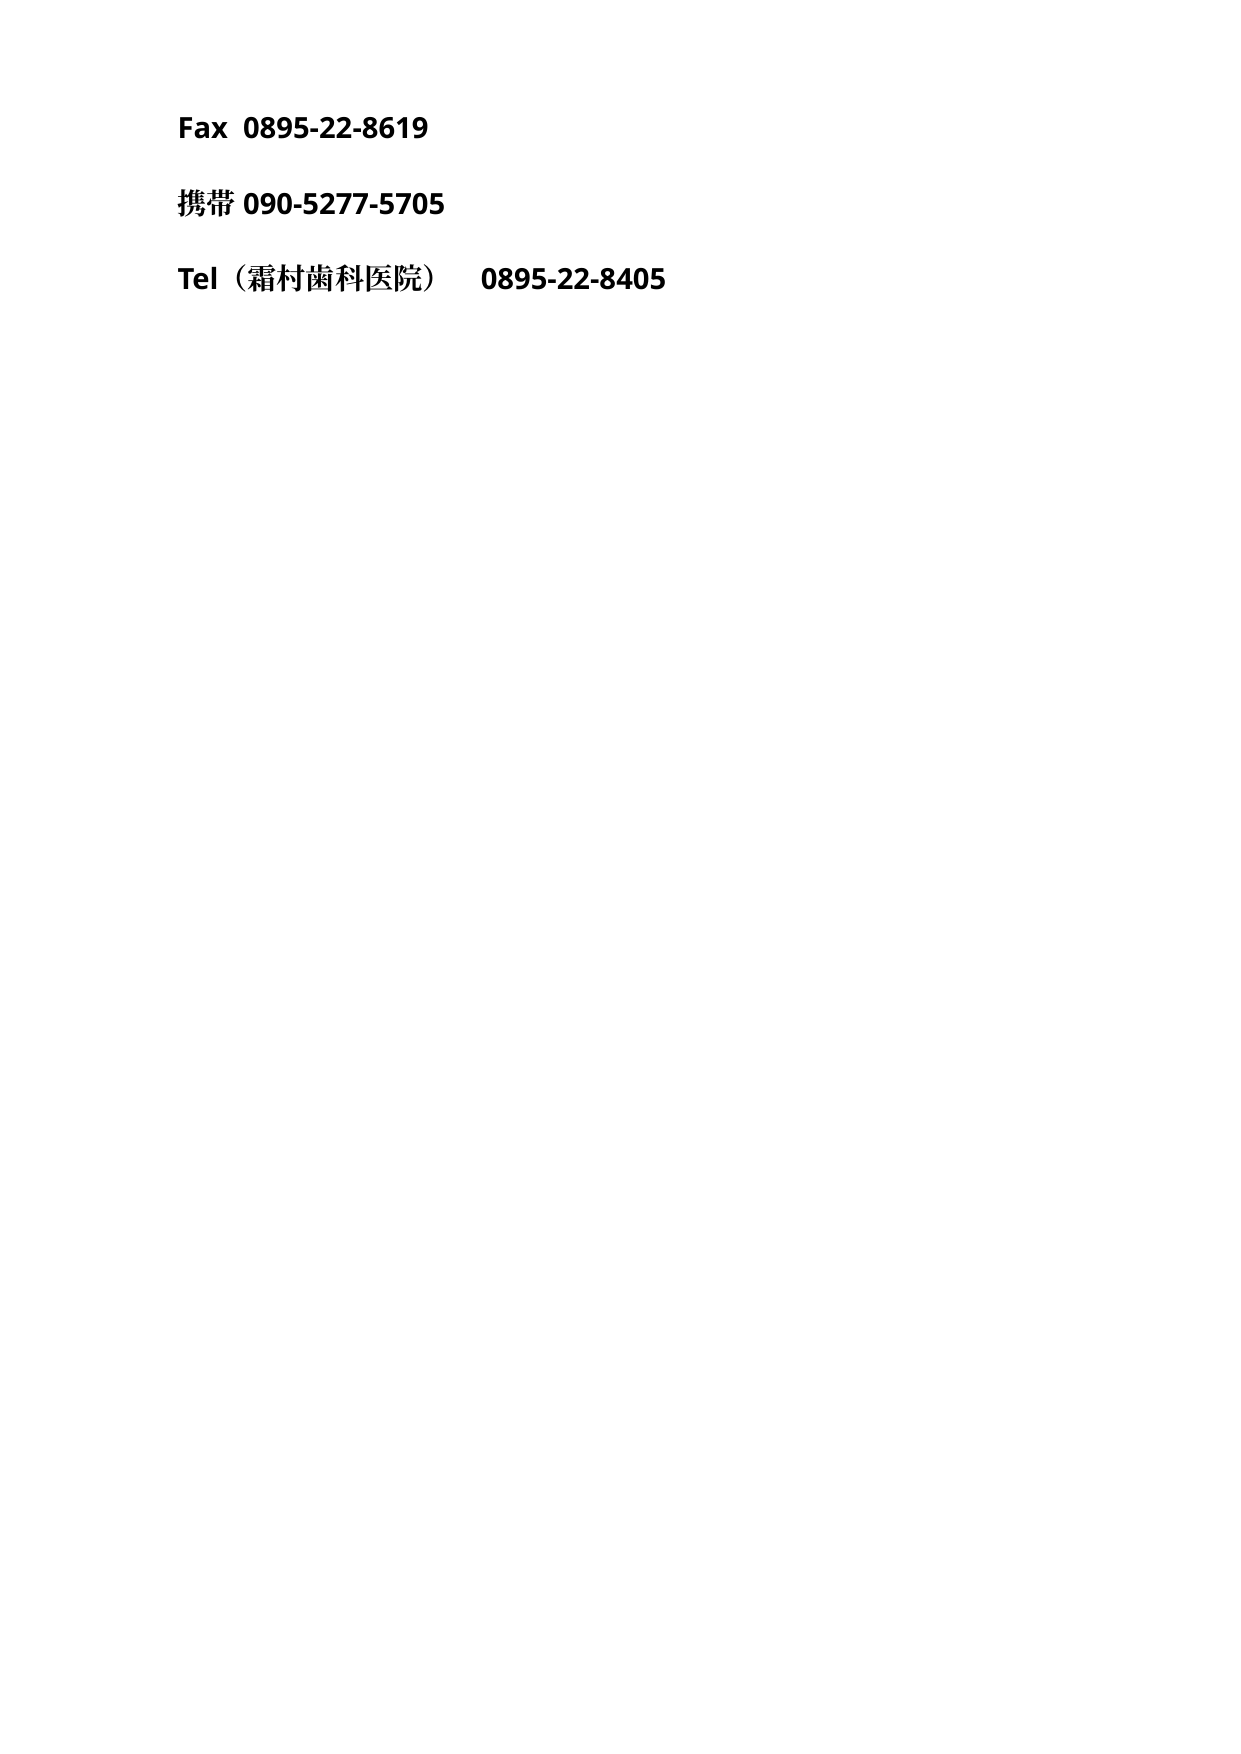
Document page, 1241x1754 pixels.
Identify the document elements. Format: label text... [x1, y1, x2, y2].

text 携帯 090-5277-5705 [177, 164, 1093, 239]
text Tel（霜村歯科医院） 0895-22-8405 [177, 239, 1093, 314]
text Fax 0895-22-8619 [177, 89, 1093, 164]
